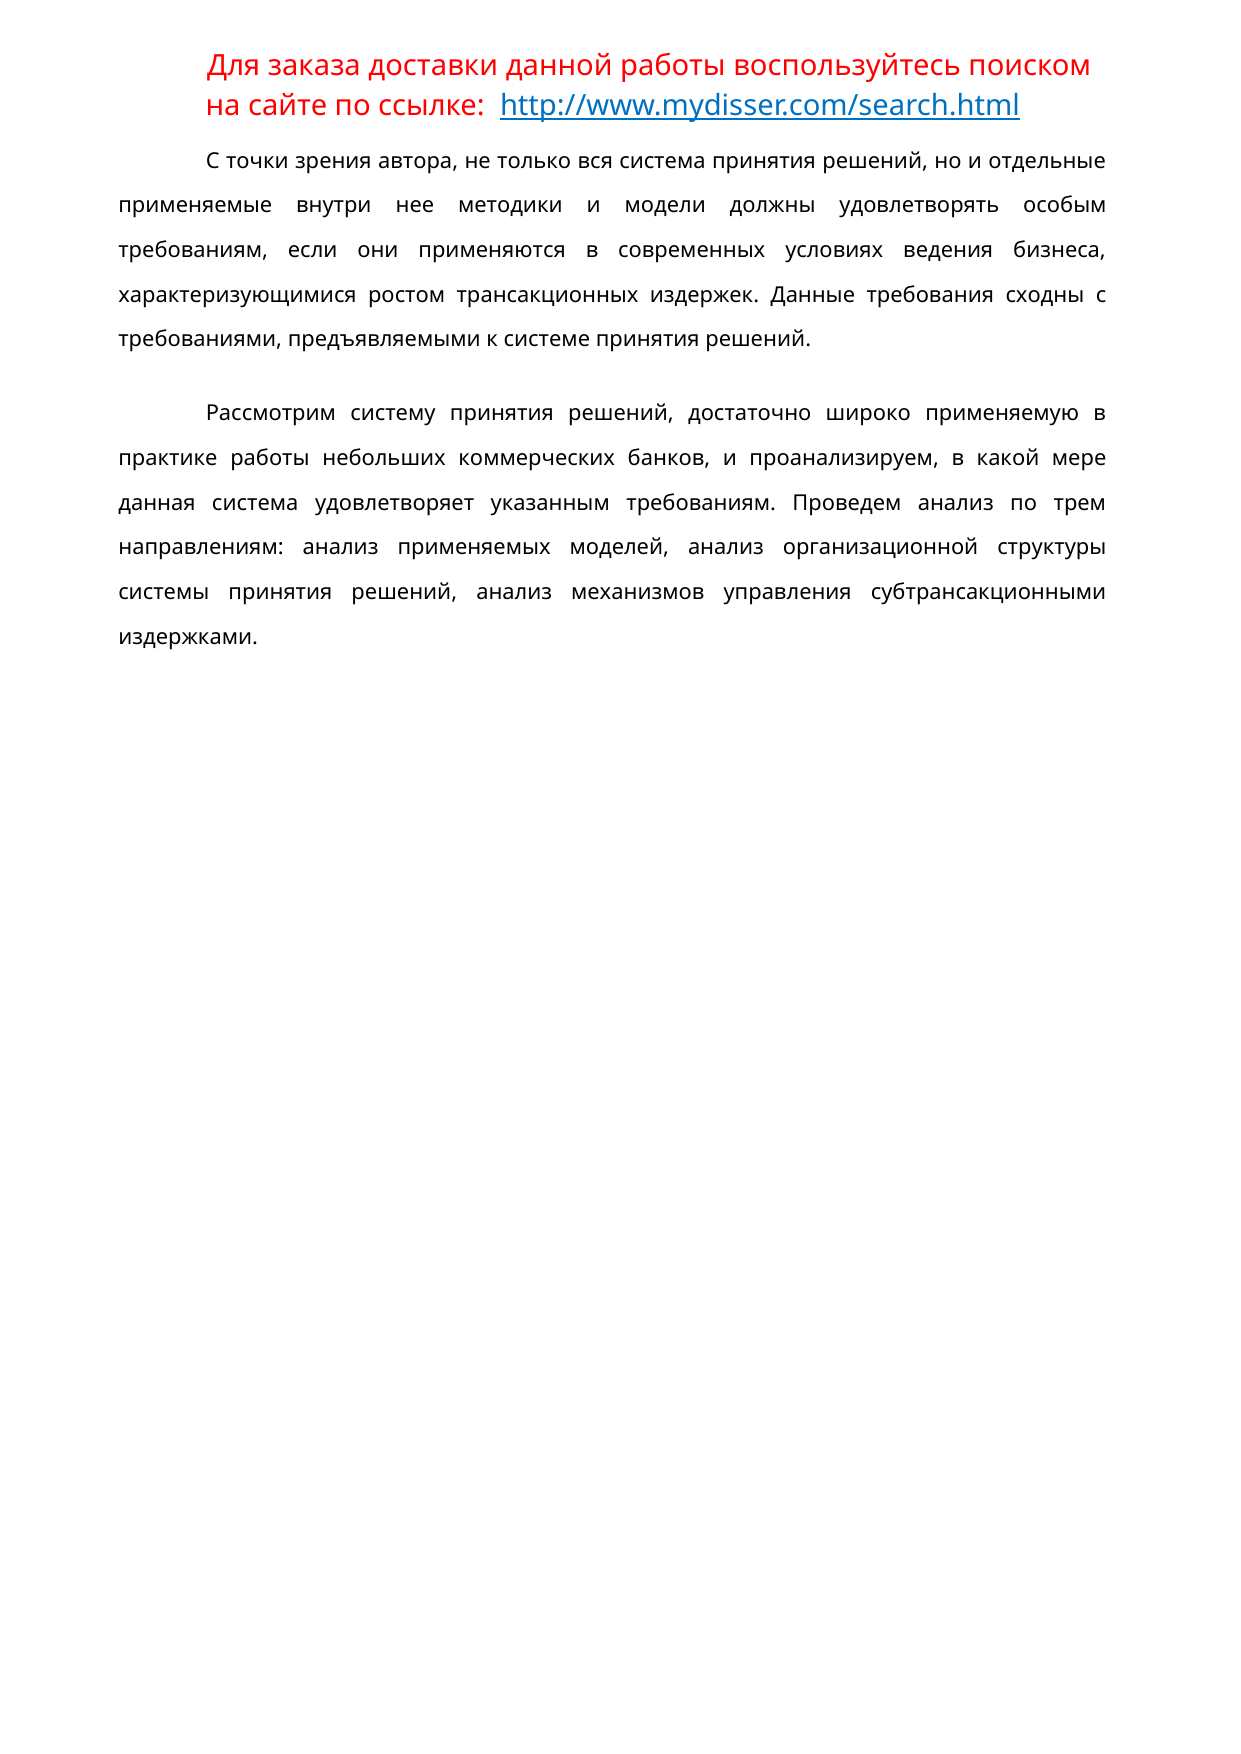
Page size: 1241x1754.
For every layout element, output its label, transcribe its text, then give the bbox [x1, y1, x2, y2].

text Рассмотрим систему принятия решений, достаточно широко применяемую в практике работы небольших коммерческих банков, и проанализируем, в какой мере данная система удовлетворяет указанным требованиям. Проведем анализ по трем направлениям: анализ применяемых моделей, анализ организационной структуры системы принятия решений, анализ механизмов управления субтрансакционными издержками. [118, 397, 1107, 650]
text С точки зрения автора, не только вся система принятия решений, но и отдельные применяемые внутри нее методики и модели должны удовлетворять особым требованиям, если они применяются в современных условиях ведения бизнеса, характеризующимися ростом трансакционных издержек. Данные требования сходны с требованиями, предъявляемыми к системе принятия решений. [118, 144, 1107, 353]
